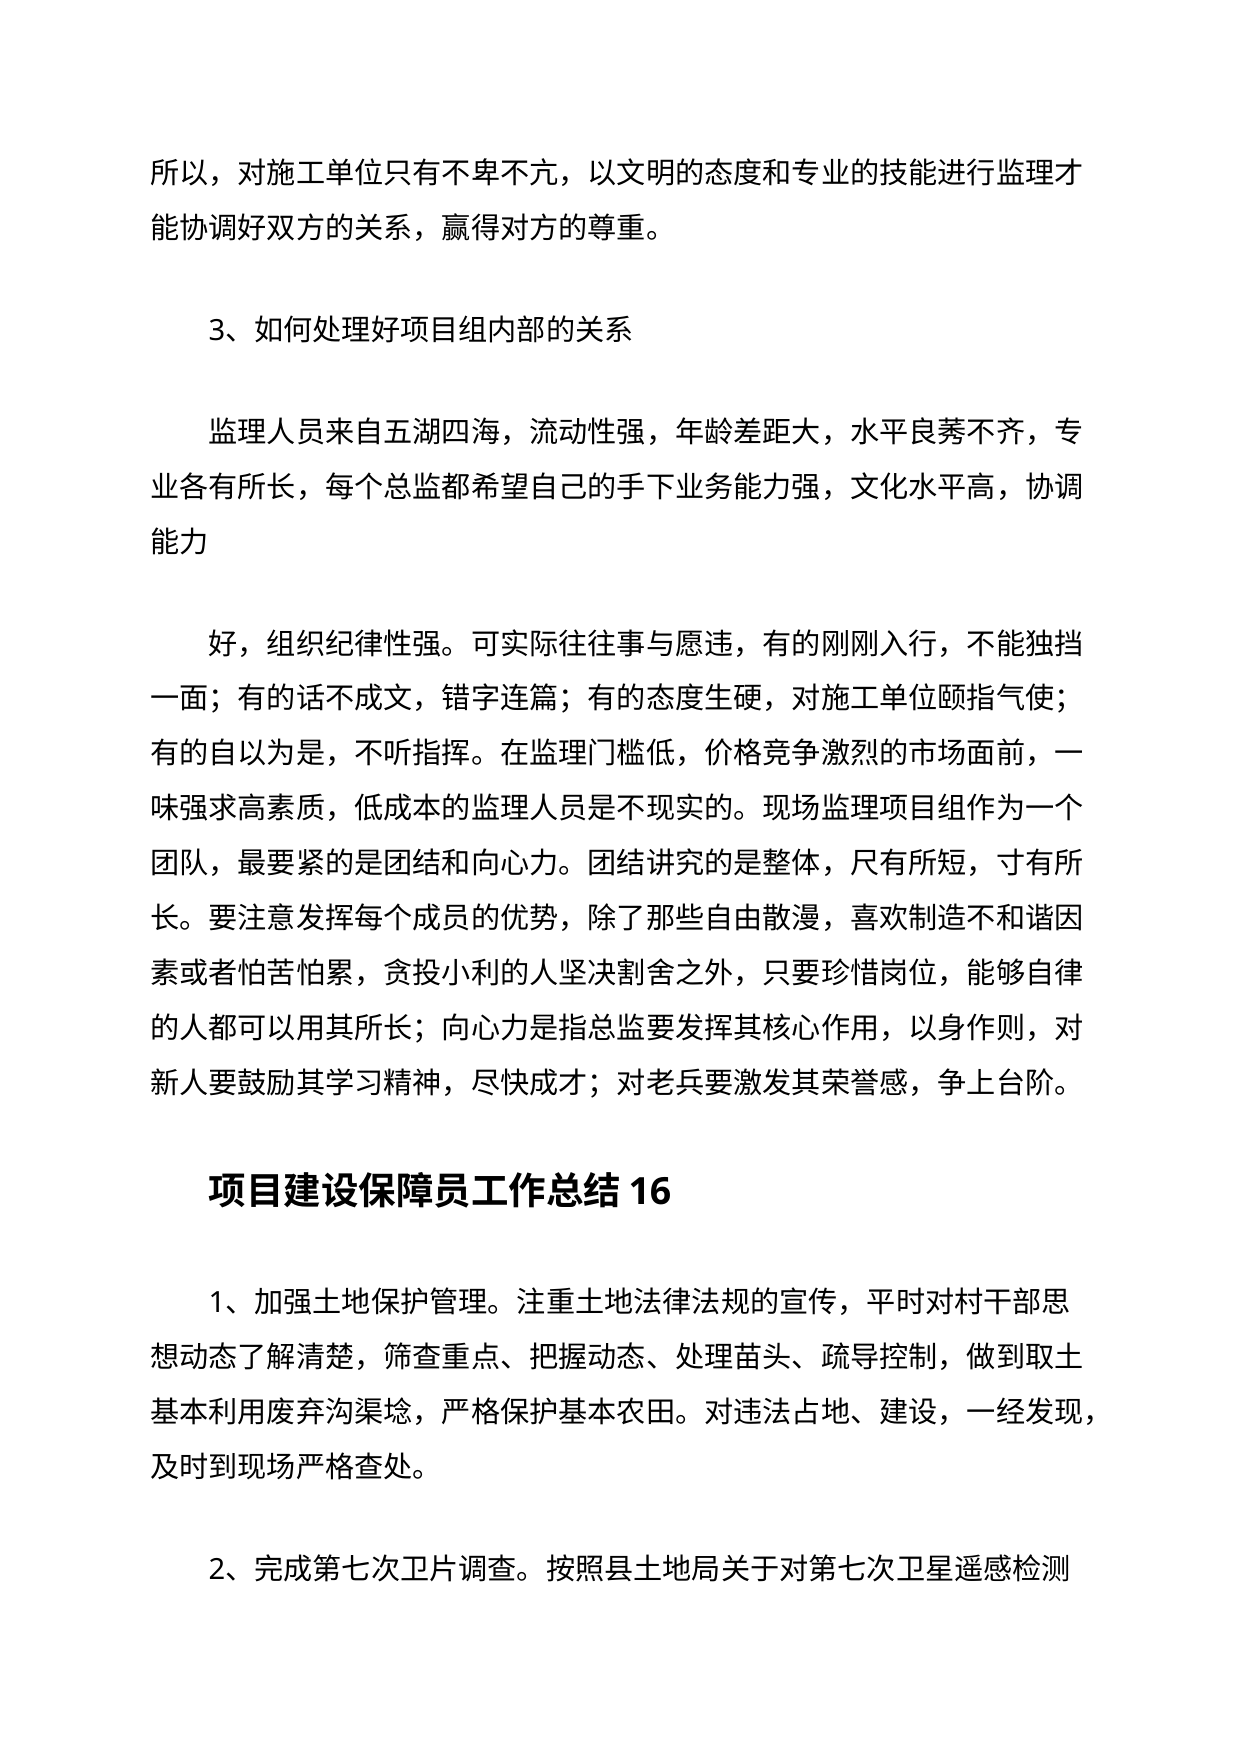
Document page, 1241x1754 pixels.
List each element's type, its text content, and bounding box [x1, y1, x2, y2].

text 3、如何处理好项目组内部的关系 [150, 307, 1090, 349]
text 1、加强土地保护管理。注重土地法律法规的宣传，平时对村干部思想动态了解清楚，筛查重点、把握动态、处理苗头、疏导控制，做到取土基本利用废弃沟渠埝，严格保护基本农田。对违法占地、建设，一经发现，及时到现场严格查处。 [150, 1279, 1090, 1486]
text 项目建设保障员工作总结16 [150, 1161, 1090, 1216]
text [150, 1545, 1090, 1588]
text 监理人员来自五湖四海，流动性强，年龄差距大，水平良莠不齐，专业各有所长，每个总监都希望自己的手下业务能力强，文化水平高，协调能力 [150, 409, 1090, 561]
text 好，组织纪律性强。可实际往往事与愿违，有的刚刚入行，不能独挡一面；有的话不成文，错字连篇；有的态度生硬，对施工单位颐指气使；有的自以为是，不听指挥。在监理门槛低，价格竞争激烈的市场面前，一味强求高素质，低成本的监理人员是不现实的。现场监理项目组作为一个团队，最要紧的是团结和向心力。团结讲究的是整体，尺有所短，寸有所长。要注意发挥每个成员的优势，除了那些自由散漫，喜欢制造不和谐因素或者怕苦怕累，贪投小利的人坚决割舍之外，只要珍惜岗位，能够自律的人都可以用其所长；向心力是指总监要发挥其核心作用，以身作则，对新人要鼓励其学习精神，尽快成才；对老兵要激发其荣誉感，争上台阶。 [150, 620, 1090, 1102]
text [150, 150, 1090, 247]
